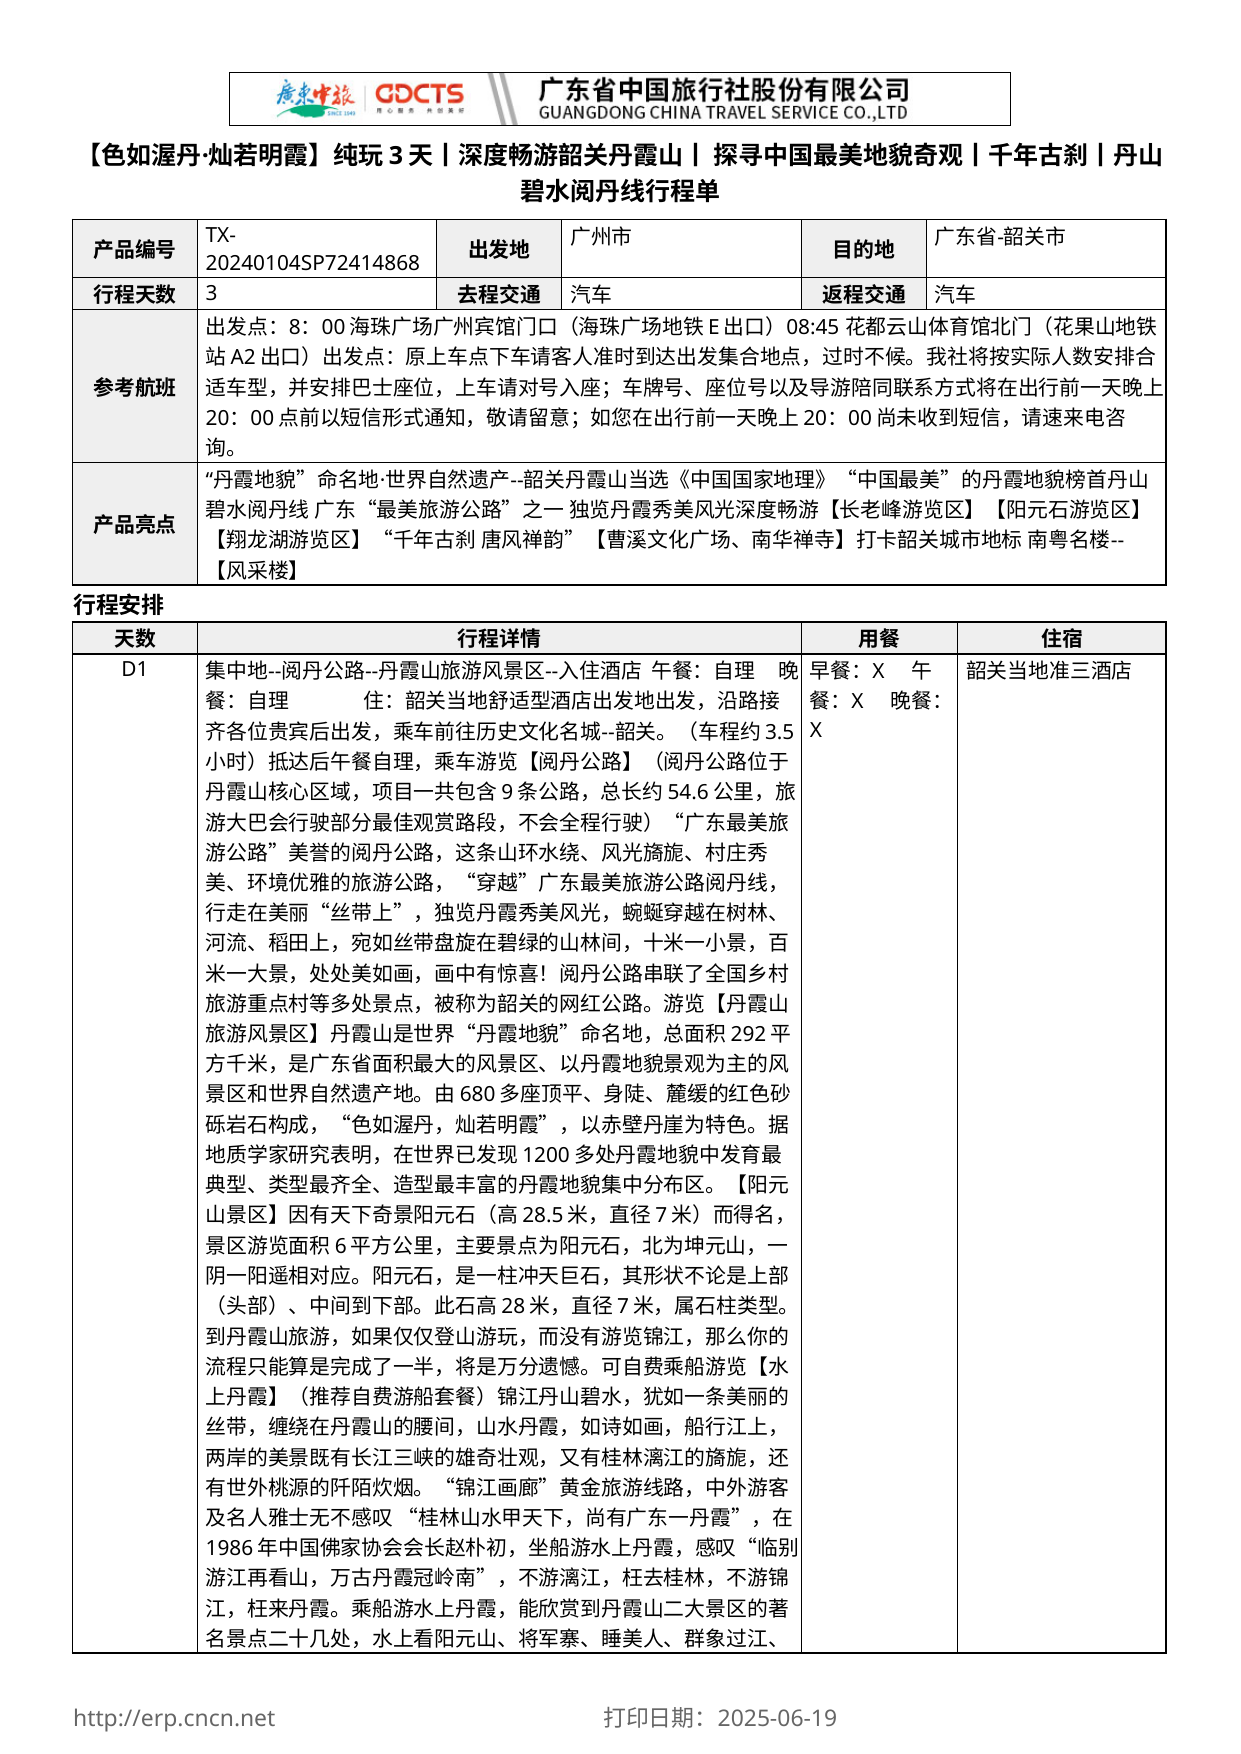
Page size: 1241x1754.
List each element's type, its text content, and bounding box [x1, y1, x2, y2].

table_cell D1 [73, 655, 197, 1652]
table_cell 参考航班 [73, 310, 197, 462]
table_header 住宿 [958, 623, 1165, 653]
table_cell 3 [198, 278, 436, 309]
picture [230, 73, 1010, 125]
table_cell 汽车 [562, 278, 801, 309]
text 【色如渥丹·灿若明霞】纯玩3天丨深度畅游韶关丹霞山丨 探寻中国最美地貌奇观丨千年古刹丨丹山碧水阅丹线行程单 [73, 136, 1167, 208]
table_cell 早餐：X 午餐：X 晚餐：X [802, 655, 957, 1652]
table_cell 韶关当地准三酒店 [958, 655, 1165, 1652]
table_header 产品编号 [73, 220, 197, 277]
table_cell 行程天数 [73, 278, 197, 309]
table_cell 出发点： [198, 310, 1165, 462]
table_cell 产品亮点 [73, 463, 197, 584]
table_header 广东省-韶关市 [927, 220, 1165, 277]
table_header 出发地 [437, 220, 561, 277]
table_header 目的地 [802, 220, 926, 277]
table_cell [198, 655, 801, 1652]
table_cell “丹霞地貌”命名地·世界自然遗产--韶关丹霞山 [198, 463, 1165, 584]
table_cell 返程交通 [802, 278, 926, 309]
table_header 行程详情 [198, 623, 801, 653]
table_header TX-20240104SP72414868 [198, 220, 436, 277]
table_header 天数 [73, 623, 197, 653]
text 行程安排 [73, 587, 1167, 620]
table_header 用餐 [802, 623, 957, 653]
table_cell 汽车 [927, 278, 1165, 309]
table_cell 去程交通 [437, 278, 561, 309]
table_header 广州市 [562, 220, 801, 277]
